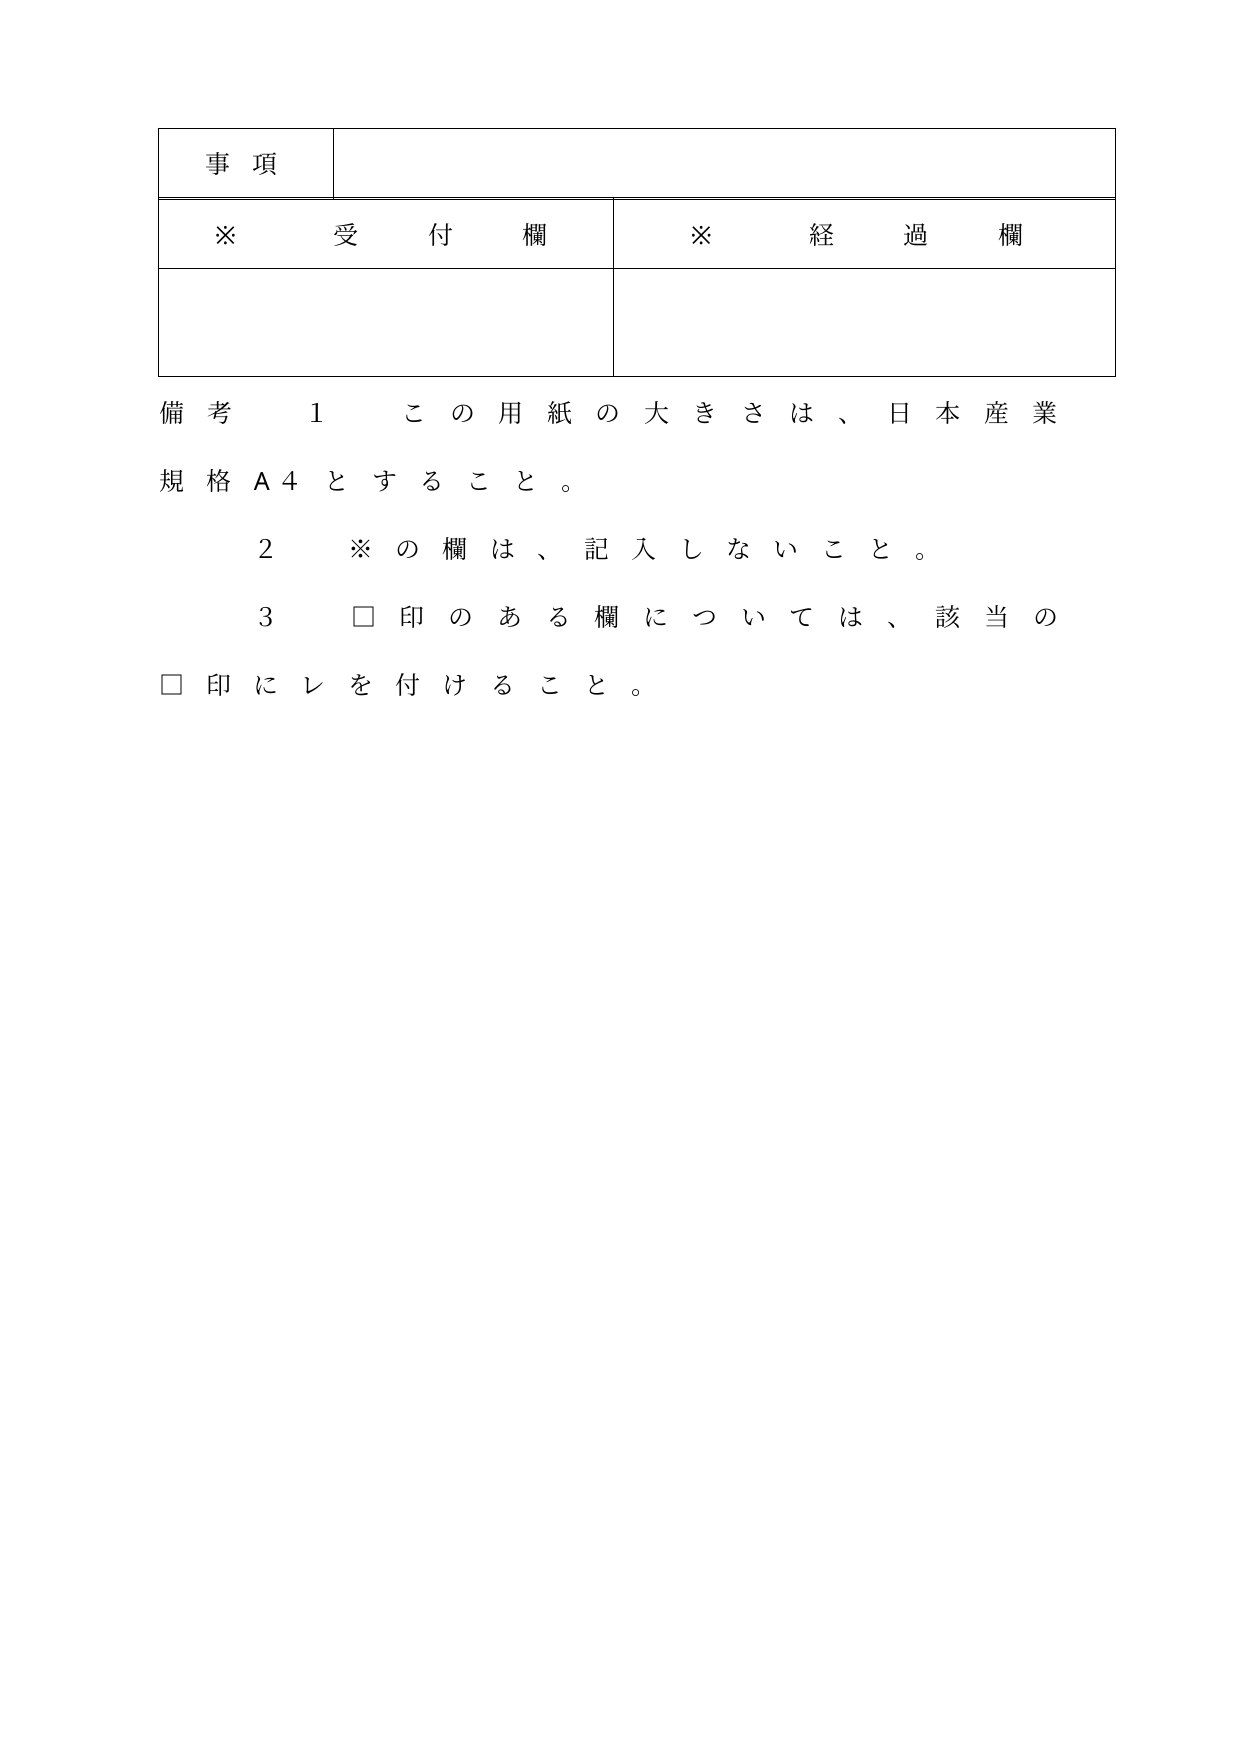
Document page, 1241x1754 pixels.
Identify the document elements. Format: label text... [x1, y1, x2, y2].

text ２ ※の欄は、記入しないこと。 [159, 513, 1081, 582]
table_cell [334, 129, 1115, 197]
table_cell [614, 269, 1115, 376]
table_cell ※ 受 付 欄 [159, 200, 613, 268]
text ３ □印のある欄については、該当の□印にレを付けること。 [159, 582, 1081, 718]
table_cell [159, 269, 613, 376]
table_cell ※ 経 過 欄 [614, 200, 1115, 268]
table_cell 特記事項 [159, 129, 333, 197]
text 備考 １ この用紙の大きさは、日本産業規格A４とすること。 [159, 377, 1081, 513]
